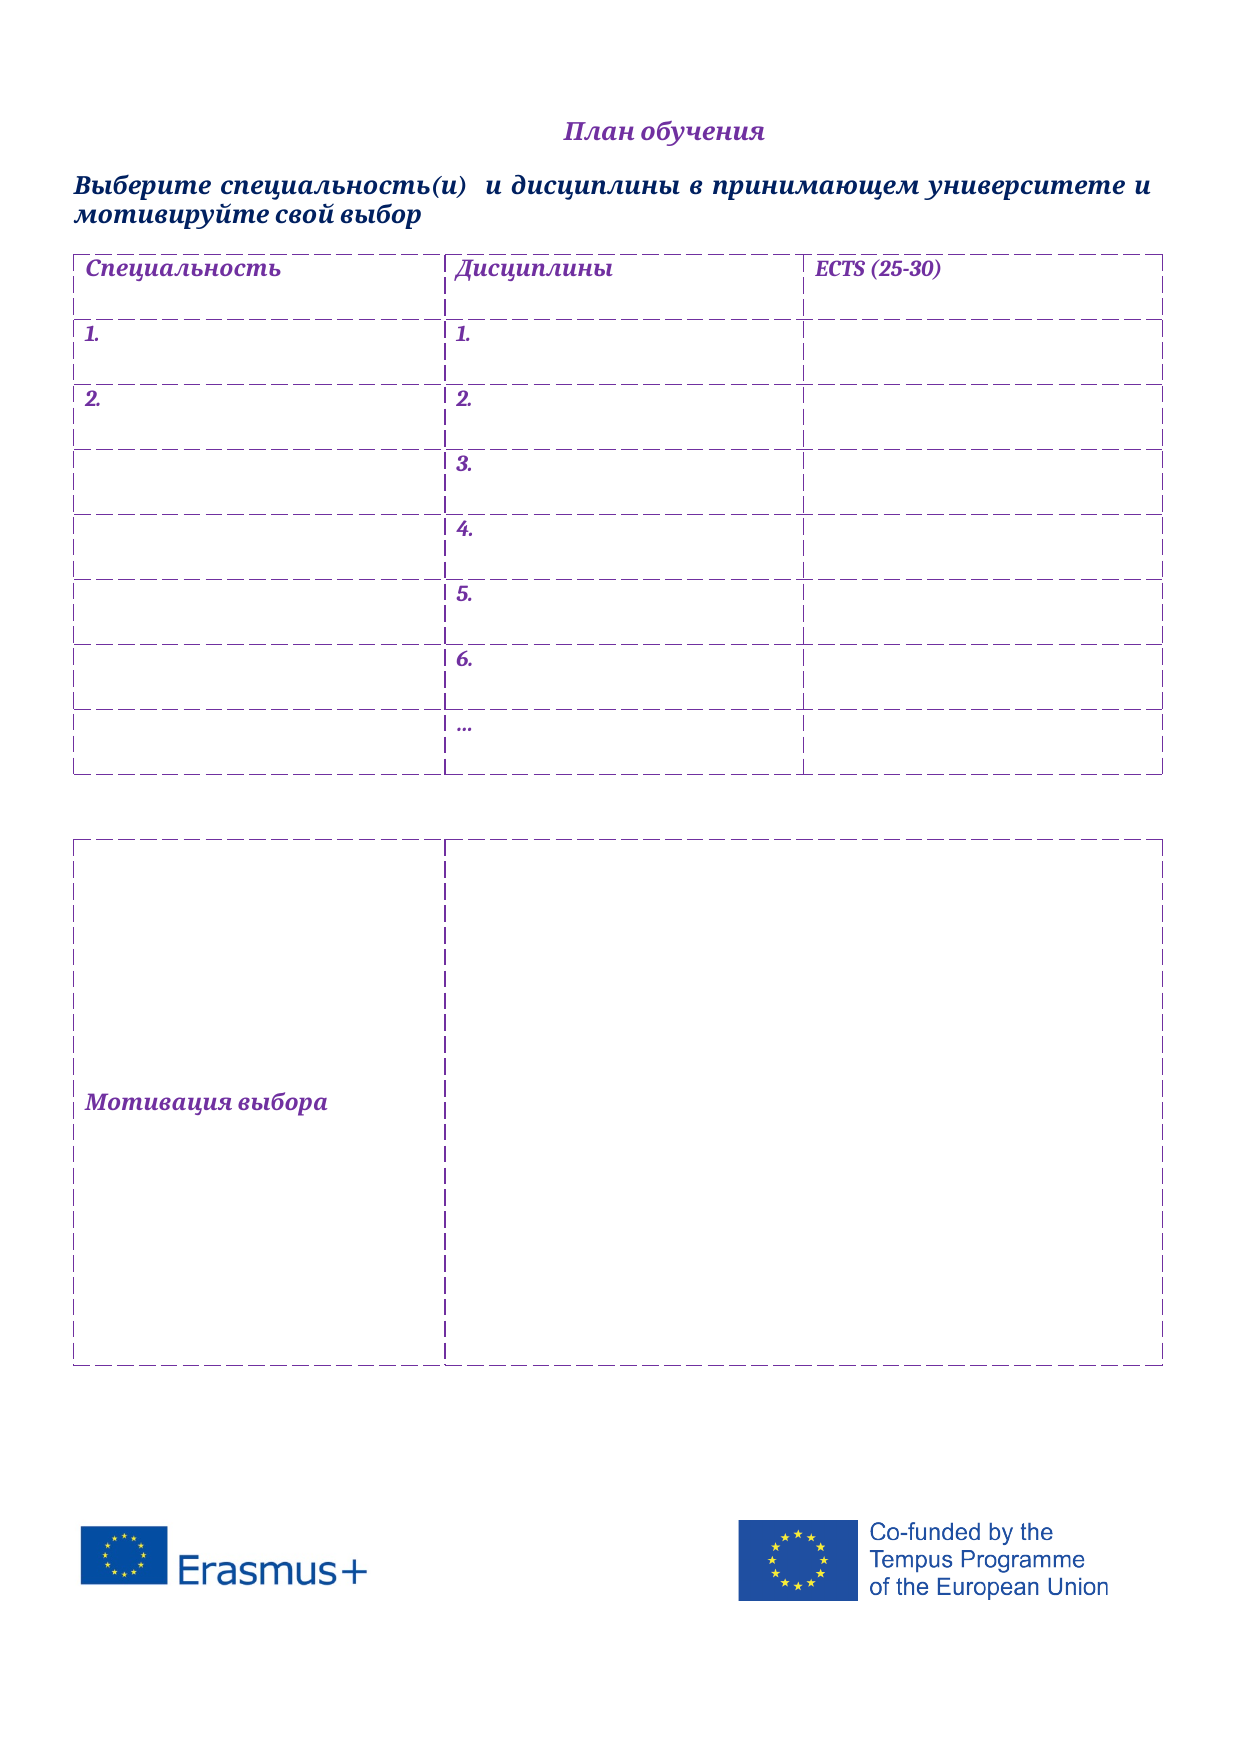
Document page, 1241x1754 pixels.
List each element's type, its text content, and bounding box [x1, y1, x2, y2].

table_cell 2. [74, 384, 445, 449]
table_cell [804, 644, 1163, 709]
table_cell 4. [445, 514, 804, 579]
table_cell … [445, 709, 804, 774]
table_cell 6. [445, 644, 804, 709]
table_cell [74, 514, 445, 579]
table_cell [445, 839, 1163, 1365]
table_cell [74, 644, 445, 709]
table_cell 2. [445, 384, 804, 449]
table_cell [804, 774, 1163, 839]
table_cell [804, 514, 1163, 579]
table_cell Мотивация выбора [74, 839, 445, 1365]
table_cell 5. [445, 579, 804, 644]
table_cell 3. [445, 449, 804, 514]
table_cell [74, 774, 445, 839]
table_cell [804, 319, 1163, 384]
table_header Специальность [74, 254, 445, 319]
table_cell [74, 579, 445, 644]
table_cell [804, 709, 1163, 774]
table_header ECTS (25-30) [804, 254, 1163, 319]
table_cell [804, 579, 1163, 644]
picture [738, 1520, 1108, 1601]
table_cell [804, 384, 1163, 449]
table_cell [74, 449, 445, 514]
table_cell [74, 709, 445, 774]
table_cell 1. [74, 319, 445, 384]
table_header Дисциплины [445, 254, 804, 319]
table_cell [445, 774, 804, 839]
table_cell [804, 449, 1163, 514]
text План обучения [177, 118, 1152, 147]
table_cell 1. [445, 319, 804, 384]
picture [73, 1509, 383, 1601]
text Выберите специальность(и) и дисциплины в принимающем университете и мотивируйте свой выбор [74, 172, 1152, 229]
